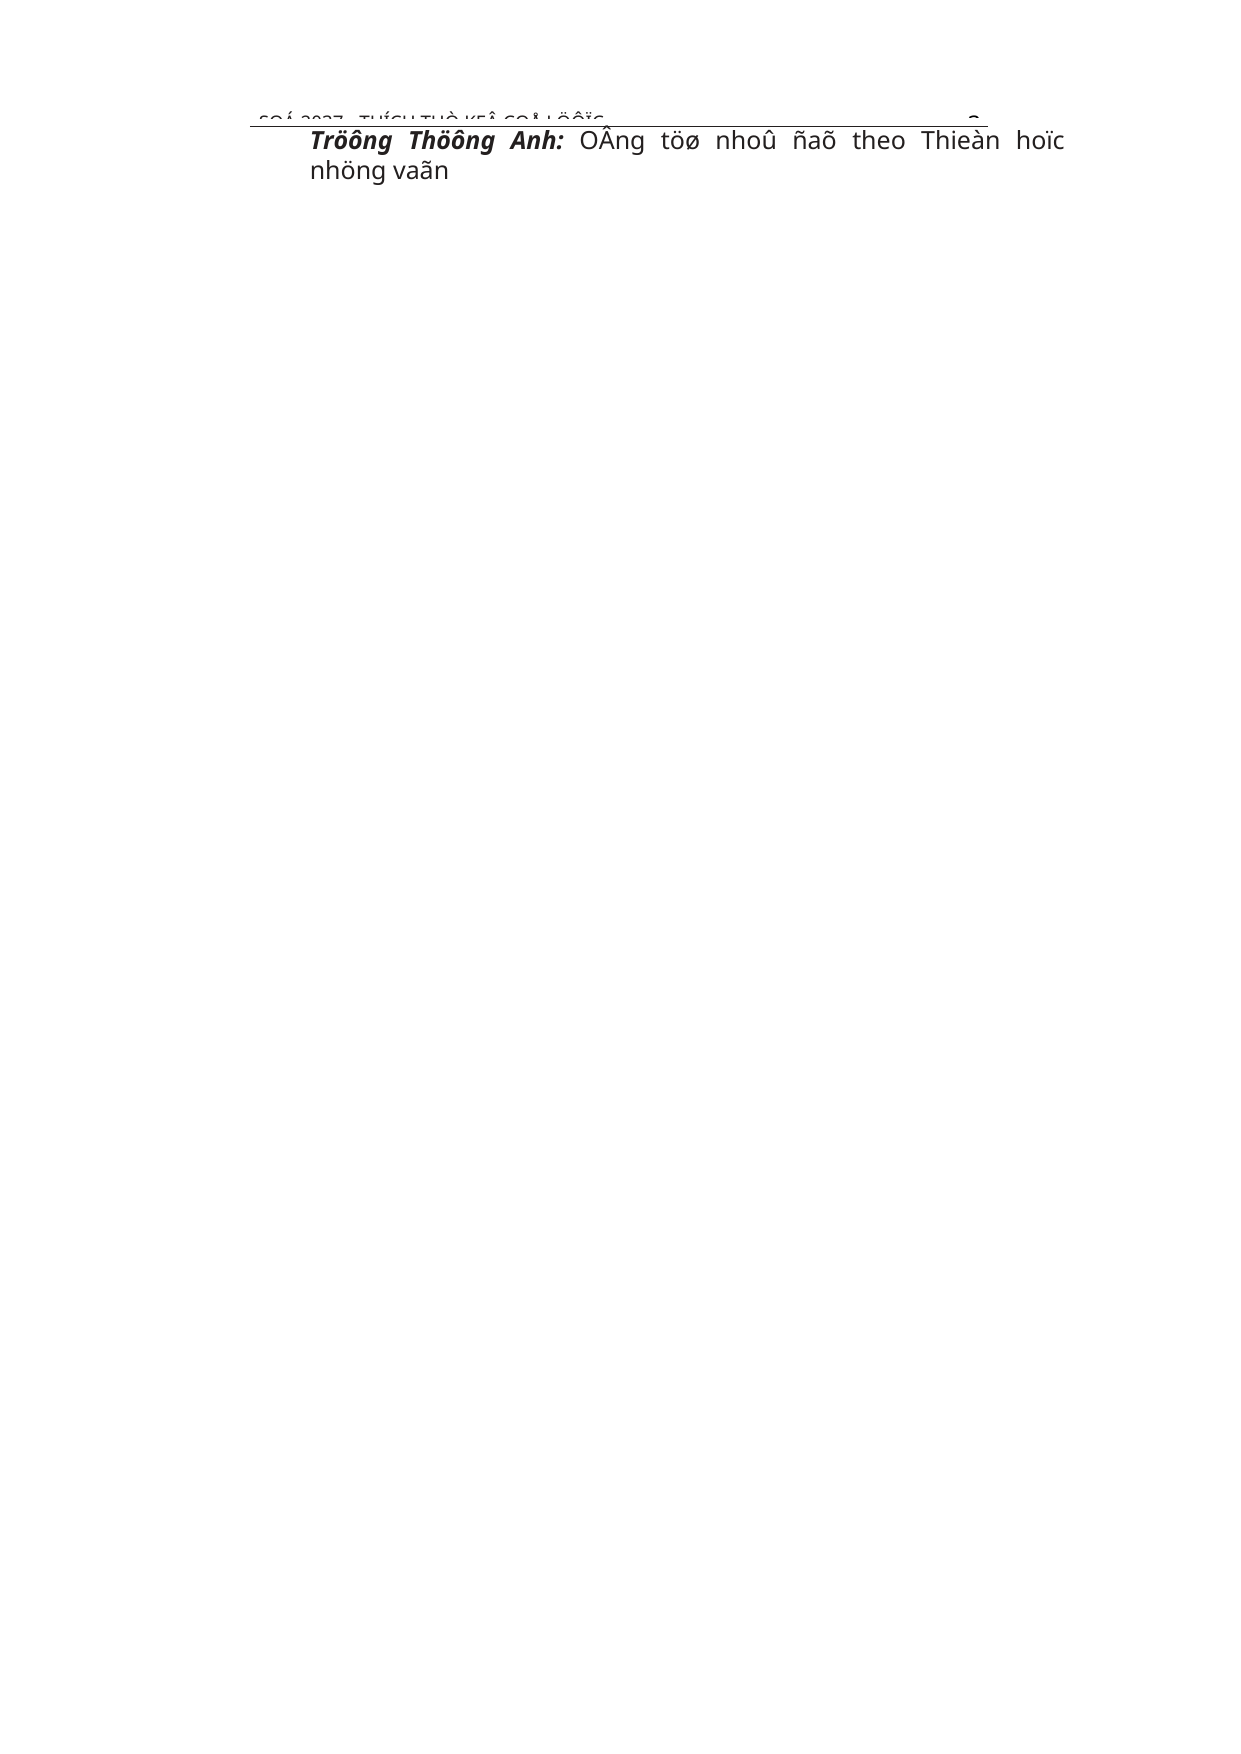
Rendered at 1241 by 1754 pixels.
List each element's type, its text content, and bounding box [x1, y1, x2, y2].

text Tröông Thöông Anh: OÂng töø nhoû ñaõ theo Thieàn hoïc nhöng vaãn [309, 125, 1065, 185]
